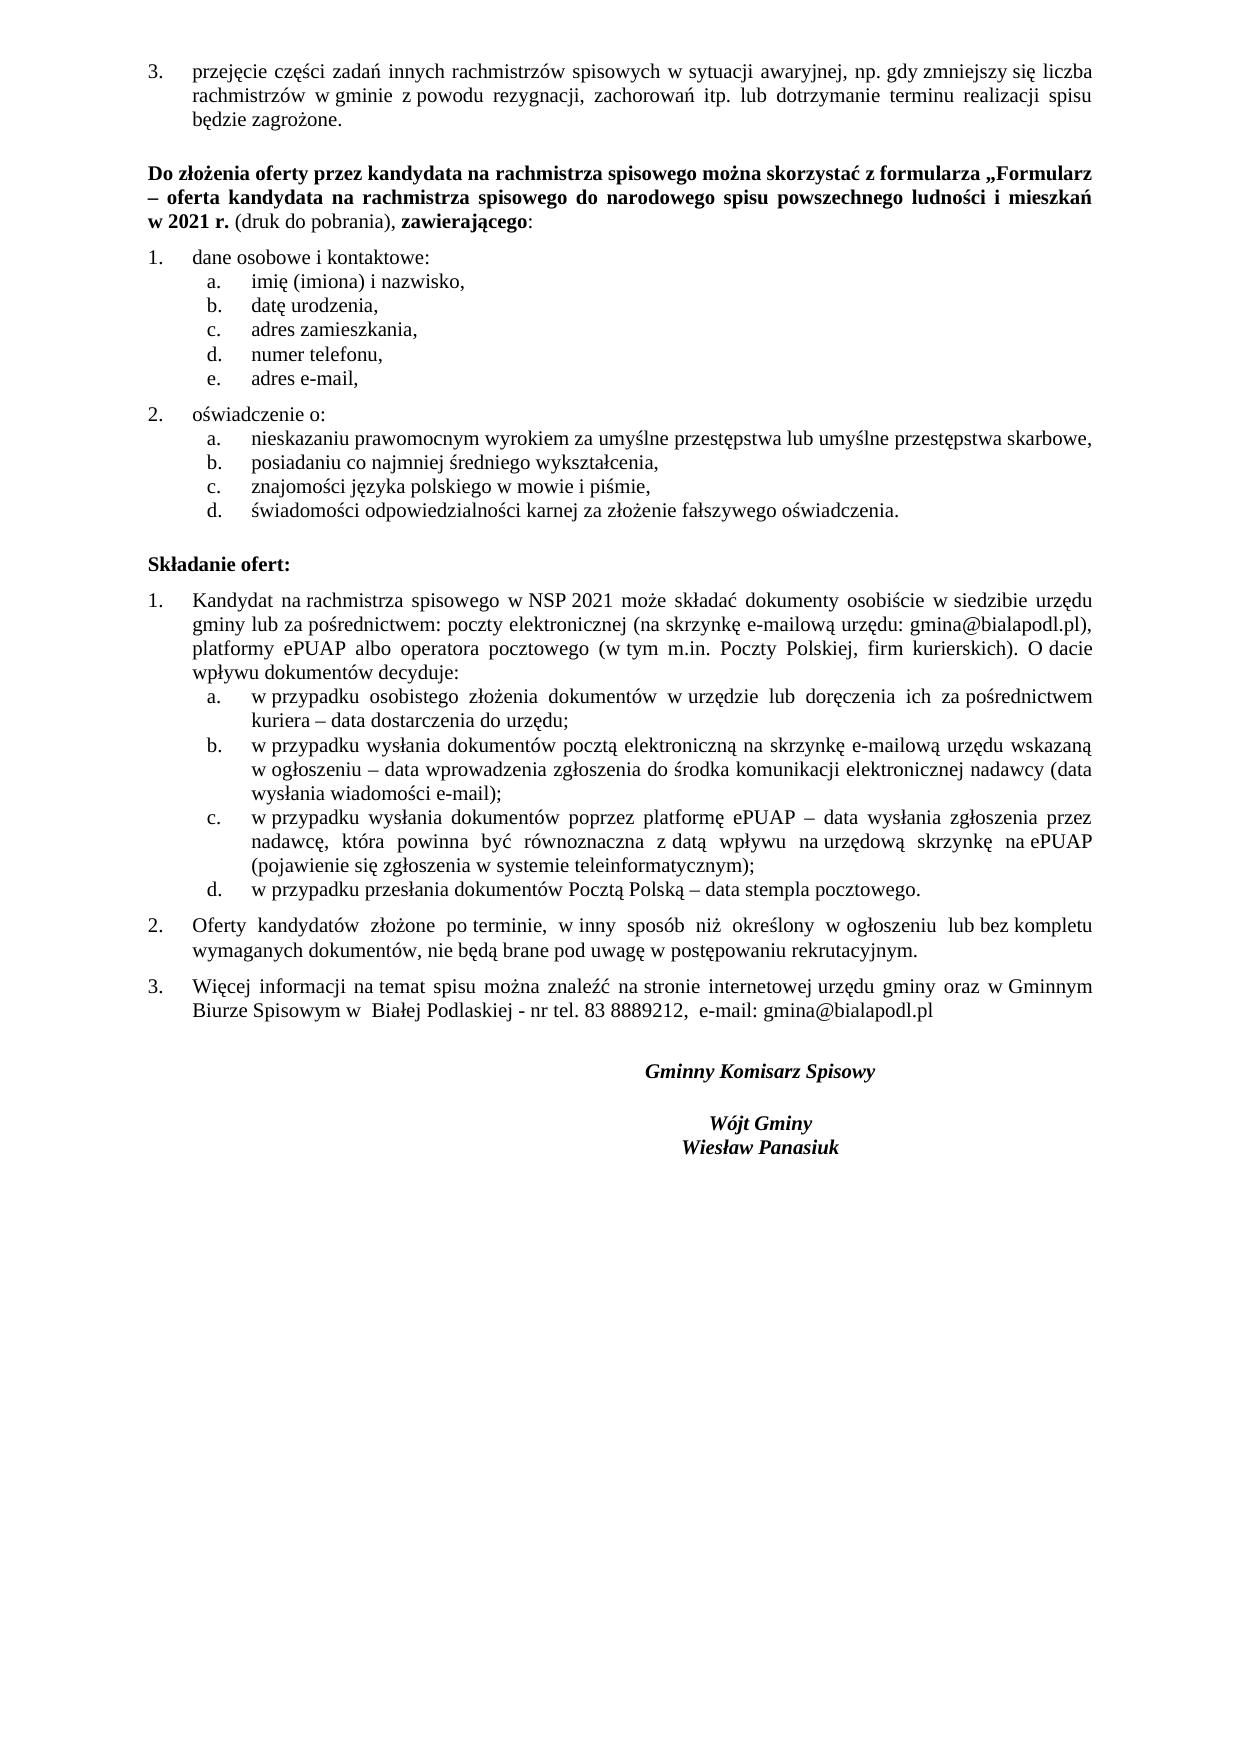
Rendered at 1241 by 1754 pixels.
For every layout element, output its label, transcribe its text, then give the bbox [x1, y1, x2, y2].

list adres zamieszkania, [207, 317, 1093, 341]
text Wójt Gminy [590, 1111, 930, 1135]
text Składanie ofert: [148, 552, 1093, 576]
list w przypadku wysłania dokumentów poprzez platformę ePUAP – data wysłania zgłoszenia przez nadawcę, która powinna być równoznaczna z datą wpływu na urzędową skrzynkę na ePUAP (pojawienie się zgłoszenia w systemie teleinformatycznym); [207, 805, 1093, 877]
list Oferty kandydatów złożone po terminie, w inny sposób niż określony w ogłoszeniu lub bez kompletu wymaganych dokumentów, nie będą brane pod uwagę w postępowaniu rekrutacyjnym. [148, 913, 1093, 962]
list datę urodzenia, [207, 293, 1093, 317]
list imię (imiona) i nazwisko, [207, 269, 1093, 293]
list numer telefonu, [207, 341, 1093, 366]
list w przypadku wysłania dokumentów pocztą elektroniczną na skrzynkę e-mailową urzędu wskazaną w ogłoszeniu – data wprowadzenia zgłoszenia do środka komunikacji elektronicznej nadawcy (data wysłania wiadomości e-mail); [207, 732, 1093, 805]
text Gminny Komisarz Spisowy [590, 1059, 930, 1111]
list dane osobowe i kontaktowe: [148, 245, 1093, 269]
list oświadczenie o: [148, 402, 1093, 426]
text Do złożenia oferty przez kandydata na rachmistrza spisowego można skorzystać z formularza „Formularz – oferta kandydata na rachmistrza spisowego do narodowego spisu powszechnego ludności i mieszkań w 2021 r. (druk do pobrania), zawierającego: [148, 161, 1093, 233]
list nieskazaniu prawomocnym wyrokiem za umyślne przestępstwa lub umyślne przestępstwa skarbowe, [207, 426, 1093, 450]
list w przypadku osobistego złożenia dokumentów w urzędzie lub doręczenia ich za pośrednictwem kuriera – data dostarczenia do urzędu; [207, 684, 1093, 732]
list przejęcie części zadań innych rachmistrzów spisowych w sytuacji awaryjnej, np. gdy zmniejszy się liczba rachmistrzów w gminie z powodu rezygnacji, zachorowań itp. lub dotrzymanie terminu realizacji spisu będzie zagrożone. [148, 59, 1093, 131]
list Więcej informacji na temat spisu można znaleźć na stronie internetowej urzędu gminy oraz w Gminnym Biurze Spisowym w Białej Podlaskiej - nr tel. 83 8889212, e-mail: gmina@bialapodl.pl [148, 974, 1093, 1022]
list Kandydat na rachmistrza spisowego w NSP 2021 może składać dokumenty osobiście w siedzibie urzędu gminy lub za pośrednictwem: poczty elektronicznej (na skrzynkę e-mailową urzędu: gmina@bialapodl.pl), platformy ePUAP albo operatora pocztowego (w tym m.in. Poczty Polskiej, firm kurierskich). O dacie wpływu dokumentów decyduje: [148, 588, 1093, 684]
list posiadaniu co najmniej średniego wykształcenia, [207, 450, 1093, 474]
list znajomości języka polskiego w mowie i piśmie, [207, 474, 1093, 498]
list adres e-mail, [207, 366, 1093, 389]
list w przypadku przesłania dokumentów Pocztą Polską – data stempla pocztowego. [207, 877, 1093, 901]
text Wiesław Panasiuk [590, 1135, 930, 1159]
list świadomości odpowiedzialności karnej za złożenie fałszywego oświadczenia. [207, 498, 1093, 522]
